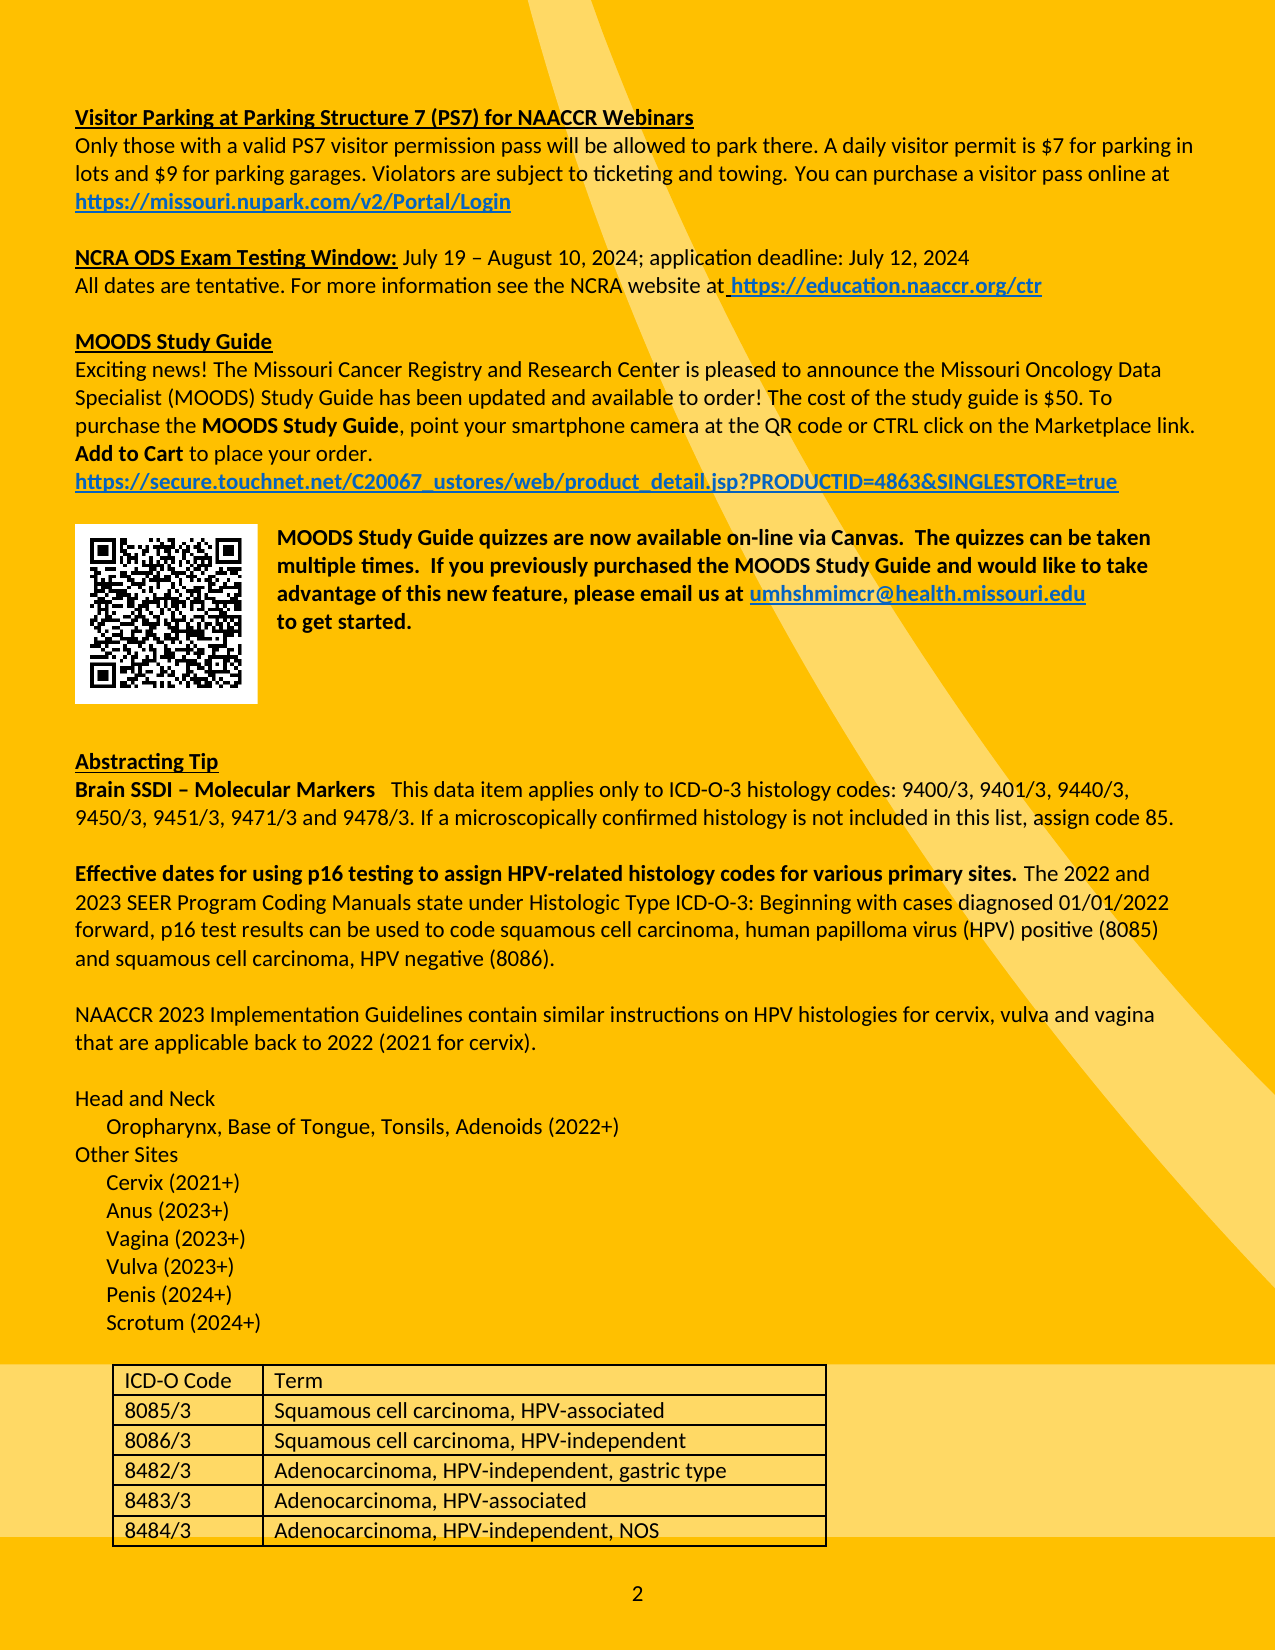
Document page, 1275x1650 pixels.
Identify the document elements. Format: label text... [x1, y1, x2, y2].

text https://secure.touchnet.net/C20067_ustores/web/product_detail.jsp?PRODUCTID=4863&SINGLESTORE=true [75, 467, 1200, 495]
text Exciting news! The Missouri Cancer Registry and Research Center is pleased to announce the Missouri Oncology Data Specialist (MOODS) Study Guide has been updated and available to order! The cost of the study guide is $50. To purchase the MOODS Study Guide, point your smartphone camera at the QR code or CTRL click on the Marketplace link. Add to Cart to place your order. [75, 355, 1200, 467]
text Anus (2023+) [75, 1196, 1200, 1224]
text All dates are tentative. For more information see the NCRA website at https://education.naaccr.org/ctr [75, 271, 1200, 299]
table_cell Squamous cell carcinoma, HPV-independent [264, 1426, 825, 1454]
table_cell 8085/3 [114, 1396, 262, 1424]
text MOODS Study Guide quizzes are now available on-line via Canvas. The quizzes can be taken multiple times. If you previously purchased the MOODS Study Guide and would like to take advantage of this new feature, please email us at umhshmimcr@health.missouri.edu [75, 523, 1200, 607]
text MOODS Study Guide [75, 327, 1200, 355]
table_cell Adenocarcinoma, HPV-associated [264, 1486, 825, 1514]
text to get started. [258, 607, 1200, 635]
table_cell 8086/3 [114, 1426, 262, 1454]
text Head and Neck [75, 1084, 1200, 1112]
text Other Sites [75, 1140, 1200, 1168]
table_cell 8482/3 [114, 1456, 262, 1484]
text Scrotum (2024+) [75, 1308, 1200, 1336]
table_cell Adenocarcinoma, HPV-independent, NOS [264, 1517, 825, 1544]
text Brain SSDI – Molecular Markers This data item applies only to ICD-O-3 histology codes: 9400/3, 9401/3, 9440/3, 9450/3, 9451/3, 9471/3 and 9478/3. If a microscopically confirmed histology is not included in this list, assign code 85. [75, 776, 1200, 832]
table_cell Squamous cell carcinoma, HPV-associated [264, 1396, 825, 1424]
text Penis (2024+) [75, 1280, 1200, 1308]
text Vagina (2023+) [75, 1224, 1200, 1252]
table_header Term [264, 1366, 825, 1394]
text Vulva (2023+) [75, 1252, 1200, 1280]
text Effective dates for using p16 testing to assign HPV-related histology codes for various primary sites. The 2022 and 2023 SEER Program Coding Manuals state under Histologic Type ICD-O-3: Beginning with cases diagnosed 01/01/2022 forward, p16 test results can be used to code squamous cell carcinoma, human papilloma virus (HPV) positive (8085) and squamous cell carcinoma, HPV negative (8086). [75, 859, 1200, 972]
table_cell 8484/3 [114, 1517, 262, 1544]
text Cervix (2021+) [75, 1168, 1200, 1196]
table_header ICD-O Code [114, 1366, 262, 1394]
picture [75, 524, 258, 704]
text Oropharynx, Base of Tongue, Tonsils, Adenoids (2022+) [75, 1112, 1200, 1140]
text Visitor Parking at Parking Structure 7 (PS7) for NAACCR Webinars [75, 103, 1200, 131]
table_cell Adenocarcinoma, HPV-independent, gastric type [264, 1456, 825, 1484]
table_cell 8483/3 [114, 1486, 262, 1514]
text Abstracting Tip [75, 747, 1200, 776]
text Only those with a valid PS7 visitor permission pass will be allowed to park there. A daily visitor permit is $7 for parking in lots and $9 for parking garages. Violators are subject to ticketing and towing. You can purchase a visitor pass online at https://missouri.nupark.com/v2/Portal/Login [75, 131, 1200, 215]
text NCRA ODS Exam Testing Window: July 19 – August 10, 2024; application deadline: July 12, 2024 [75, 243, 1200, 271]
text NAACCR 2023 Implementation Guidelines contain similar instructions on HPV histologies for cervix, vulva and vagina that are applicable back to 2022 (2021 for cervix). [75, 1000, 1200, 1056]
